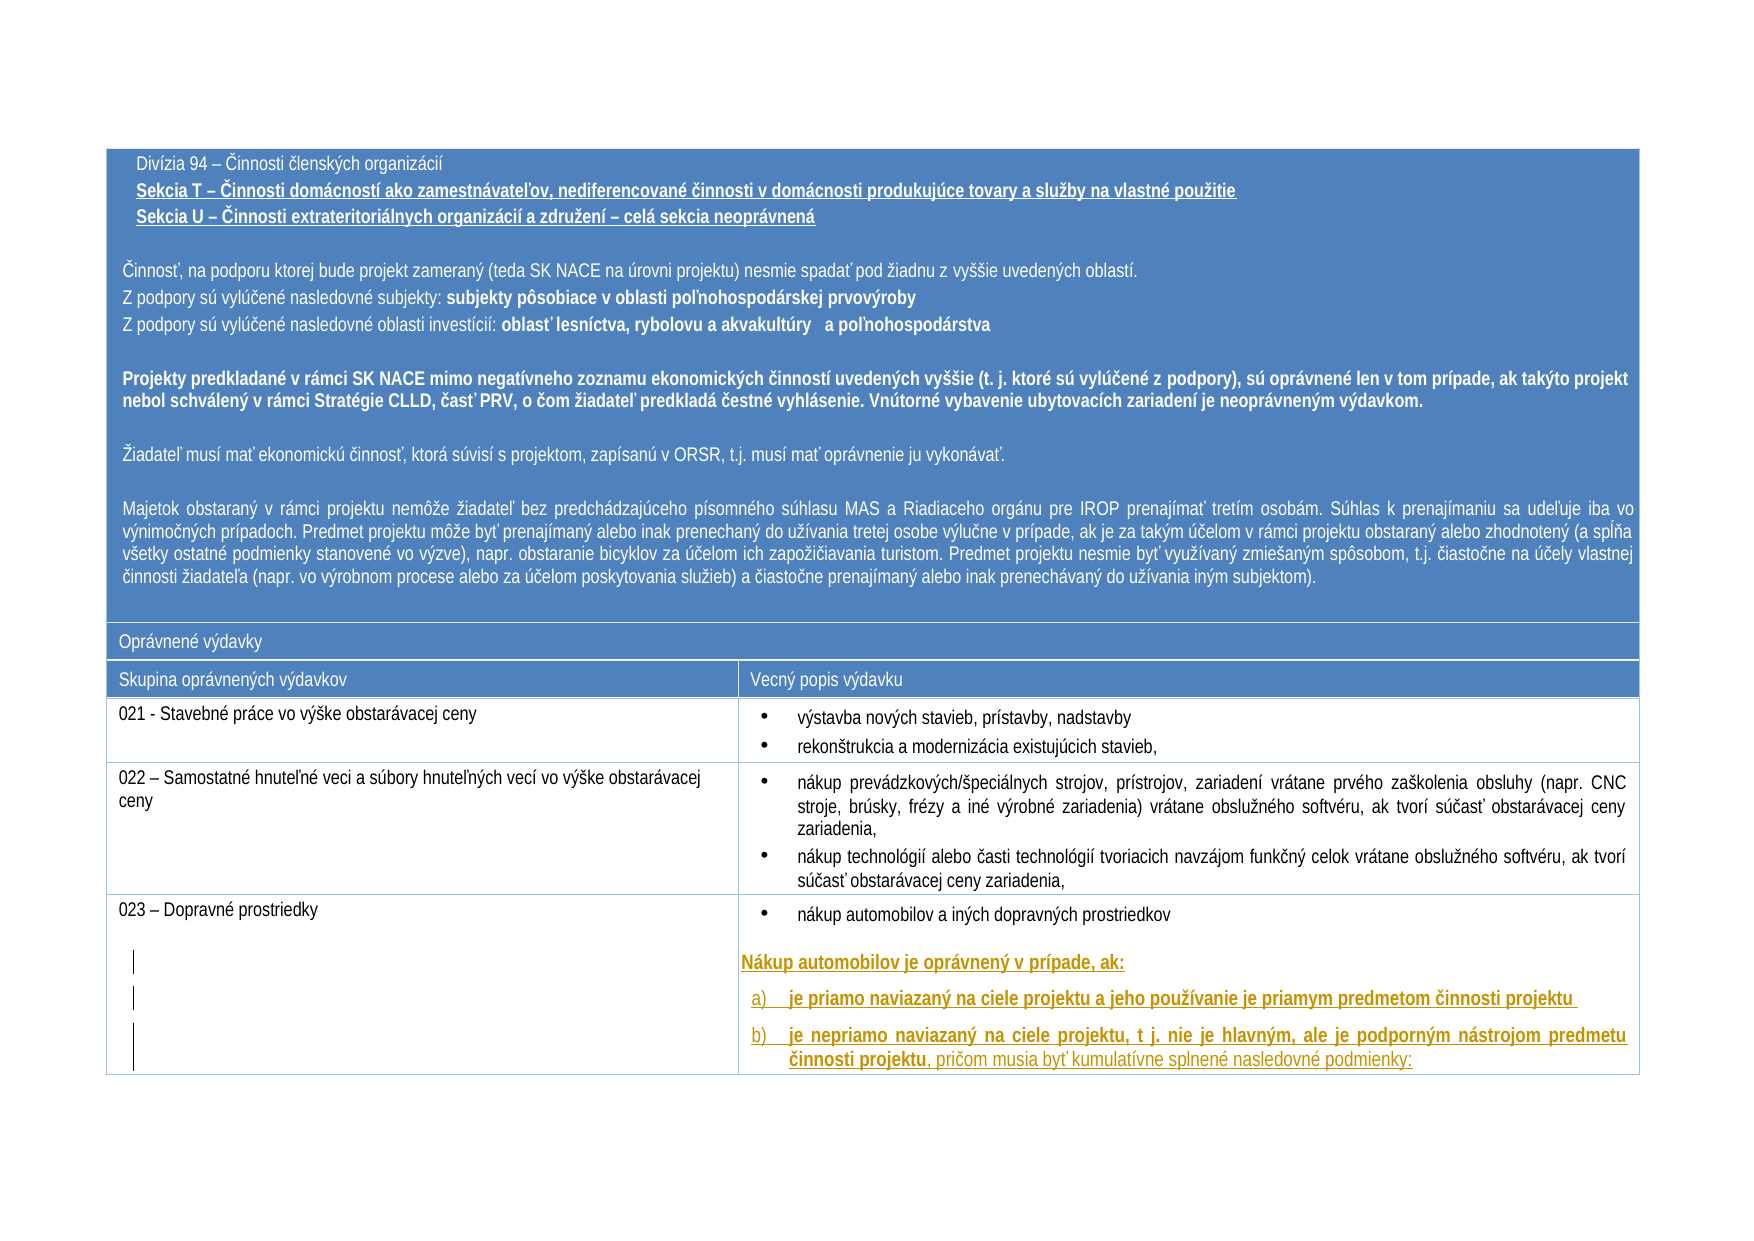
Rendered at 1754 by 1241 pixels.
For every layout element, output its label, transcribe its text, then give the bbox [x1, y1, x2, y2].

table_cell Vecný popis výdavku [739, 661, 1639, 697]
table_cell 022 – Samostatné hnuteľné veci a súbory hnuteľných vecí vo výške obstarávacej ceny [107, 763, 738, 894]
table_cell 021 - Stavebné práce vo výške obstarávacej ceny [107, 699, 738, 762]
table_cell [739, 895, 1639, 1073]
table_cell nákup prevádzkových/špeciálnych strojov, prístrojov, zariadení vrátane prvého zaškolenia obsluhy (napr. CNC stroje, brúsky, frézy a iné výrobné zariadenia) vrátane obslužného softvéru, ak tvorí súčasť obstarávacej ceny zariadenia, nákup technológií alebo časti technológií tvoriacich navzájom funkčný celok vrátane obslužného softvéru, ak tvorí súčasť obstarávacej ceny zariadenia, [739, 763, 1639, 894]
table_cell Skupina oprávnených výdavkov [107, 661, 738, 697]
table_cell Oprávnené výdavky [107, 623, 1639, 659]
table_cell výstavba nových stavieb, prístavby, nadstavby rekonštrukcia a modernizácia existujúcich stavieb, [739, 699, 1639, 762]
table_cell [107, 149, 1639, 622]
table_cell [107, 895, 738, 1073]
